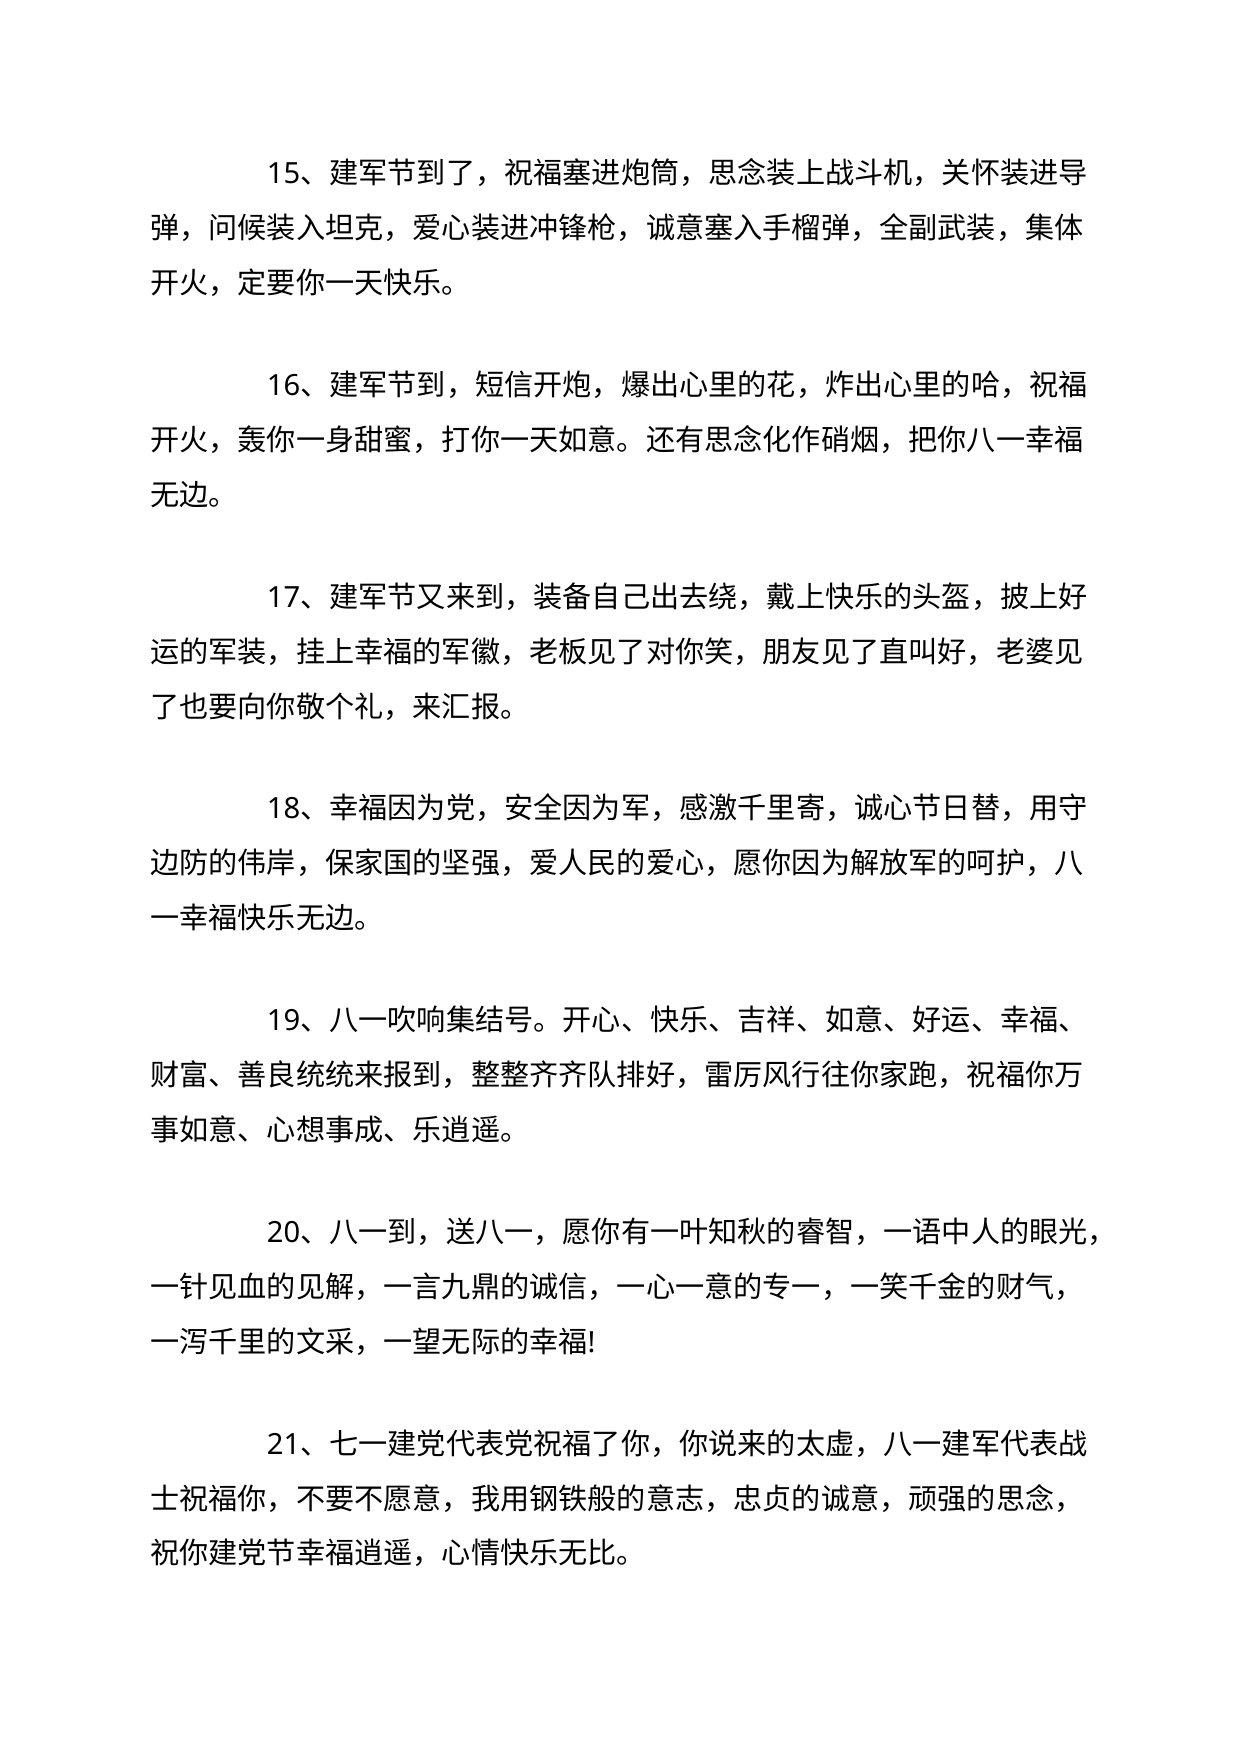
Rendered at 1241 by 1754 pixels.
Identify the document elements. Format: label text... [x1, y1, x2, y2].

text 18、幸福因为党，安全因为军，感激千里寄，诚心节日替，用守边防的伟岸，保家国的坚强，爱人民的爱心，愿你因为解放军的呵护，八一幸福快乐无边。 [150, 785, 1090, 937]
text 19、八一吹响集结号。开心、快乐、吉祥、如意、好运、幸福、财富、善良统统来报到，整整齐齐队排好，雷厉风行往你家跑，祝福你万事如意、心想事成、乐逍遥。 [150, 997, 1090, 1149]
text 15、建军节到了，祝福塞进炮筒，思念装上战斗机，关怀装进导弹，问候装入坦克，爱心装进冲锋枪，诚意塞入手榴弹，全副武装，集体开火，定要你一天快乐。 [150, 150, 1090, 302]
text 21、七一建党代表党祝福了你，你说来的太虚，八一建军代表战士祝福你，不要不愿意，我用钢铁般的意志，忠贞的诚意，顽强的思念，祝你建党节幸福逍遥，心情快乐无比。 [150, 1420, 1090, 1572]
text 17、建军节又来到，装备自己出去绕，戴上快乐的头盔，披上好运的军装，挂上幸福的军徽，老板见了对你笑，朋友见了直叫好，老婆见了也要向你敬个礼，来汇报。 [150, 573, 1090, 726]
text 16、建军节到，短信开炮，爆出心里的花，炸出心里的哈，祝福开火，轰你一身甜蜜，打你一天如意。还有思念化作硝烟，把你八一幸福无边。 [150, 362, 1090, 514]
text 20、八一到，送八一，愿你有一叶知秋的睿智，一语中人的眼光，一针见血的见解，一言九鼎的诚信，一心一意的专一，一笑千金的财气，一泻千里的文采，一望无际的幸福! [150, 1208, 1090, 1361]
